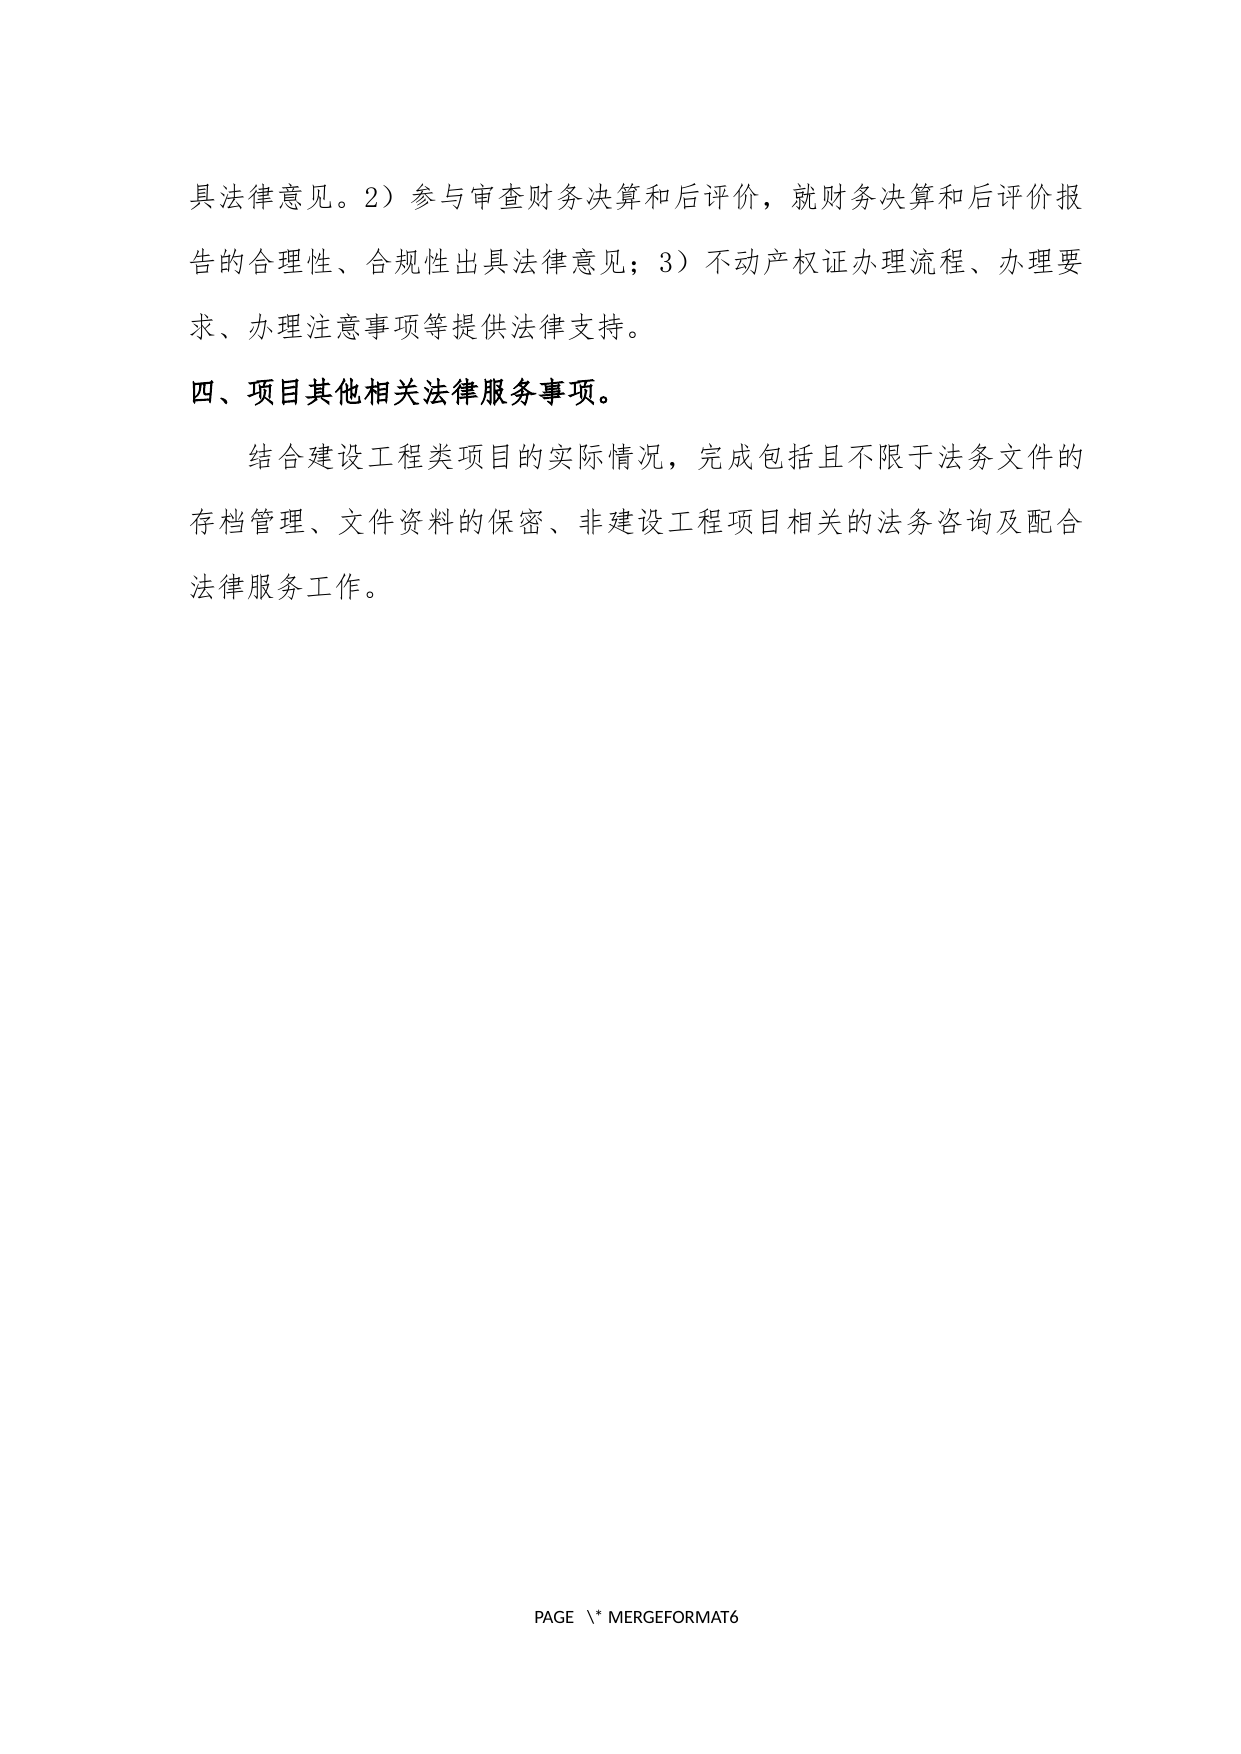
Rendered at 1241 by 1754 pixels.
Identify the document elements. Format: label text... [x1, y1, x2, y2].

text 结合建设工程类项目的实际情况，完成包括且不限于法务文件的存档管理、文件资料的保密、非建设工程项目相关的法务咨询及配合法律服务工作。 [187, 422, 1085, 617]
text 四、项目其他相关法律服务事项。 [187, 357, 1085, 422]
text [187, 162, 1085, 357]
